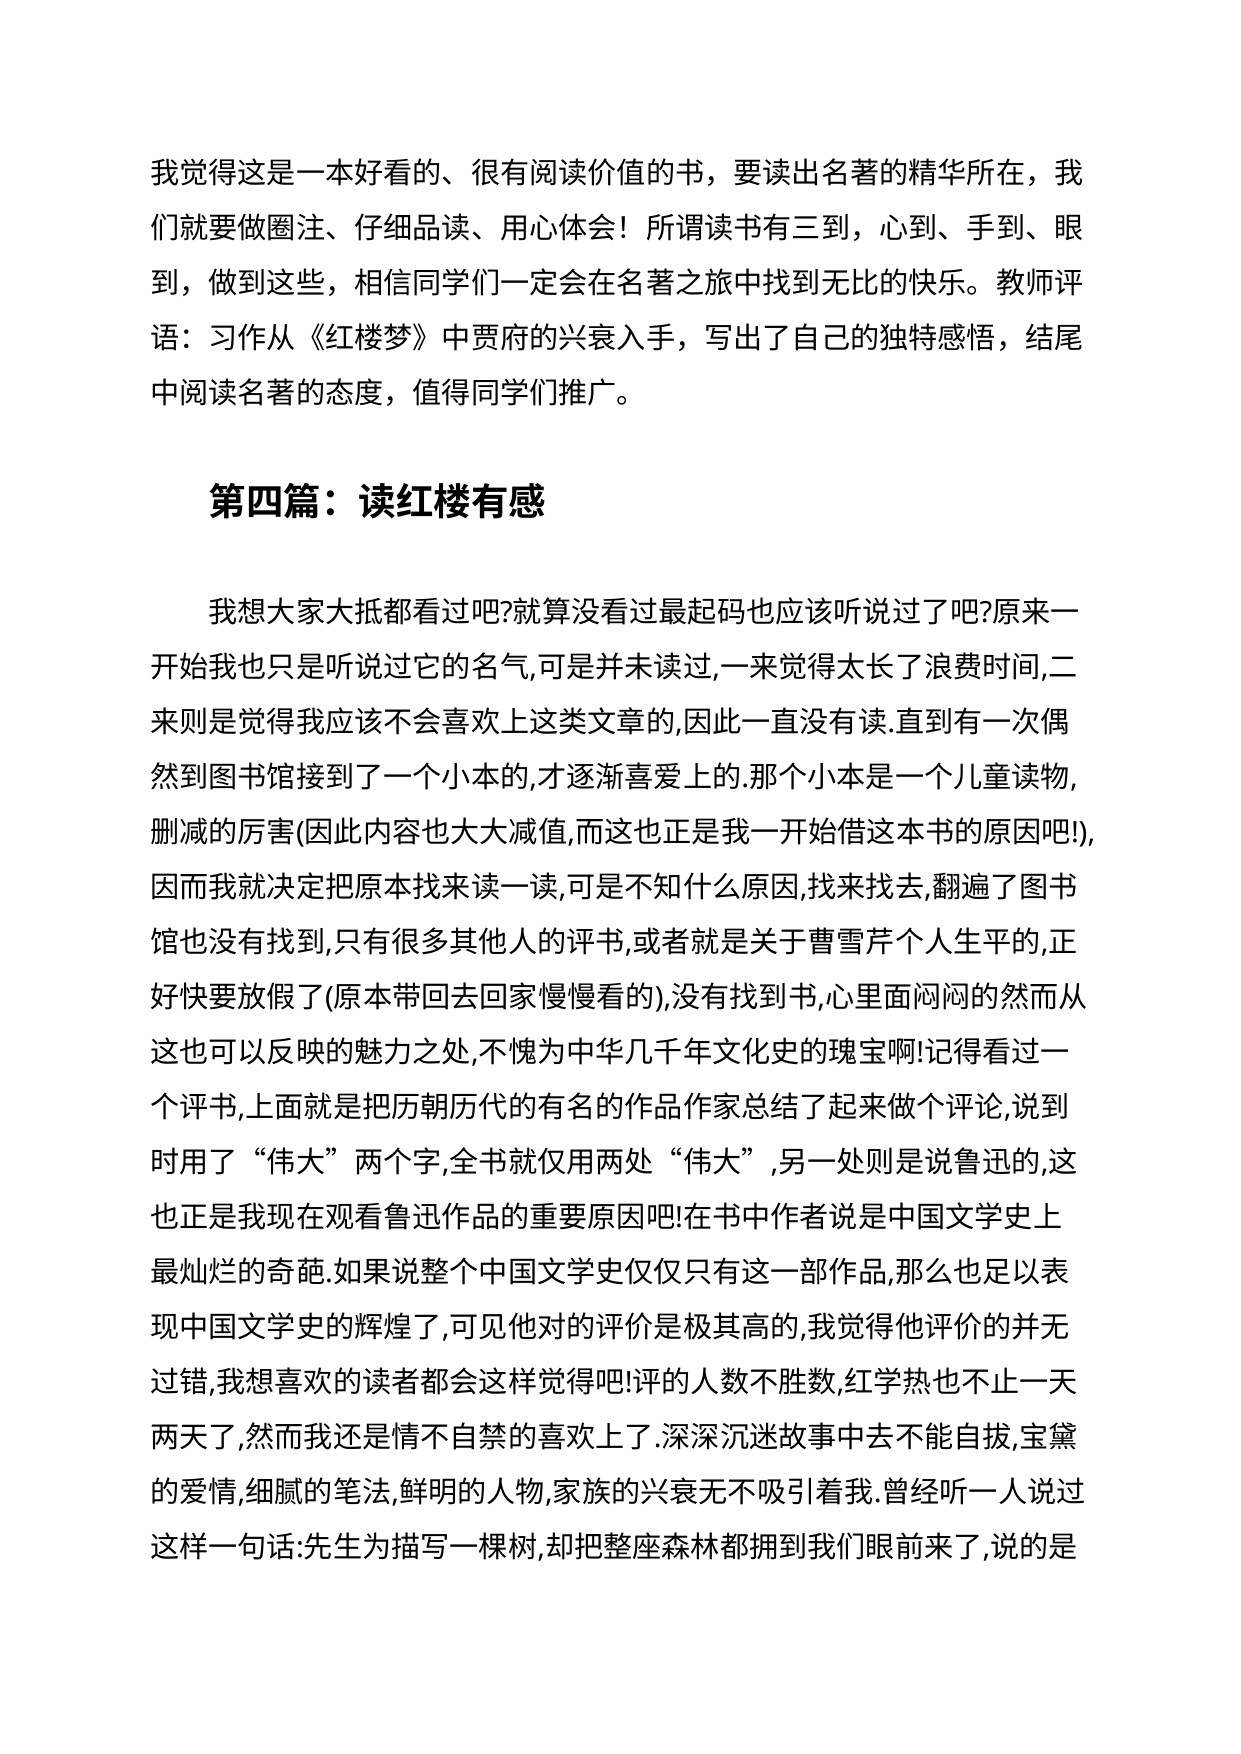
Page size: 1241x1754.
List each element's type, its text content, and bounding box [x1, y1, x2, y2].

text 第四篇：读红楼有感 [150, 471, 1090, 526]
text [150, 589, 1090, 1566]
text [150, 150, 1090, 412]
